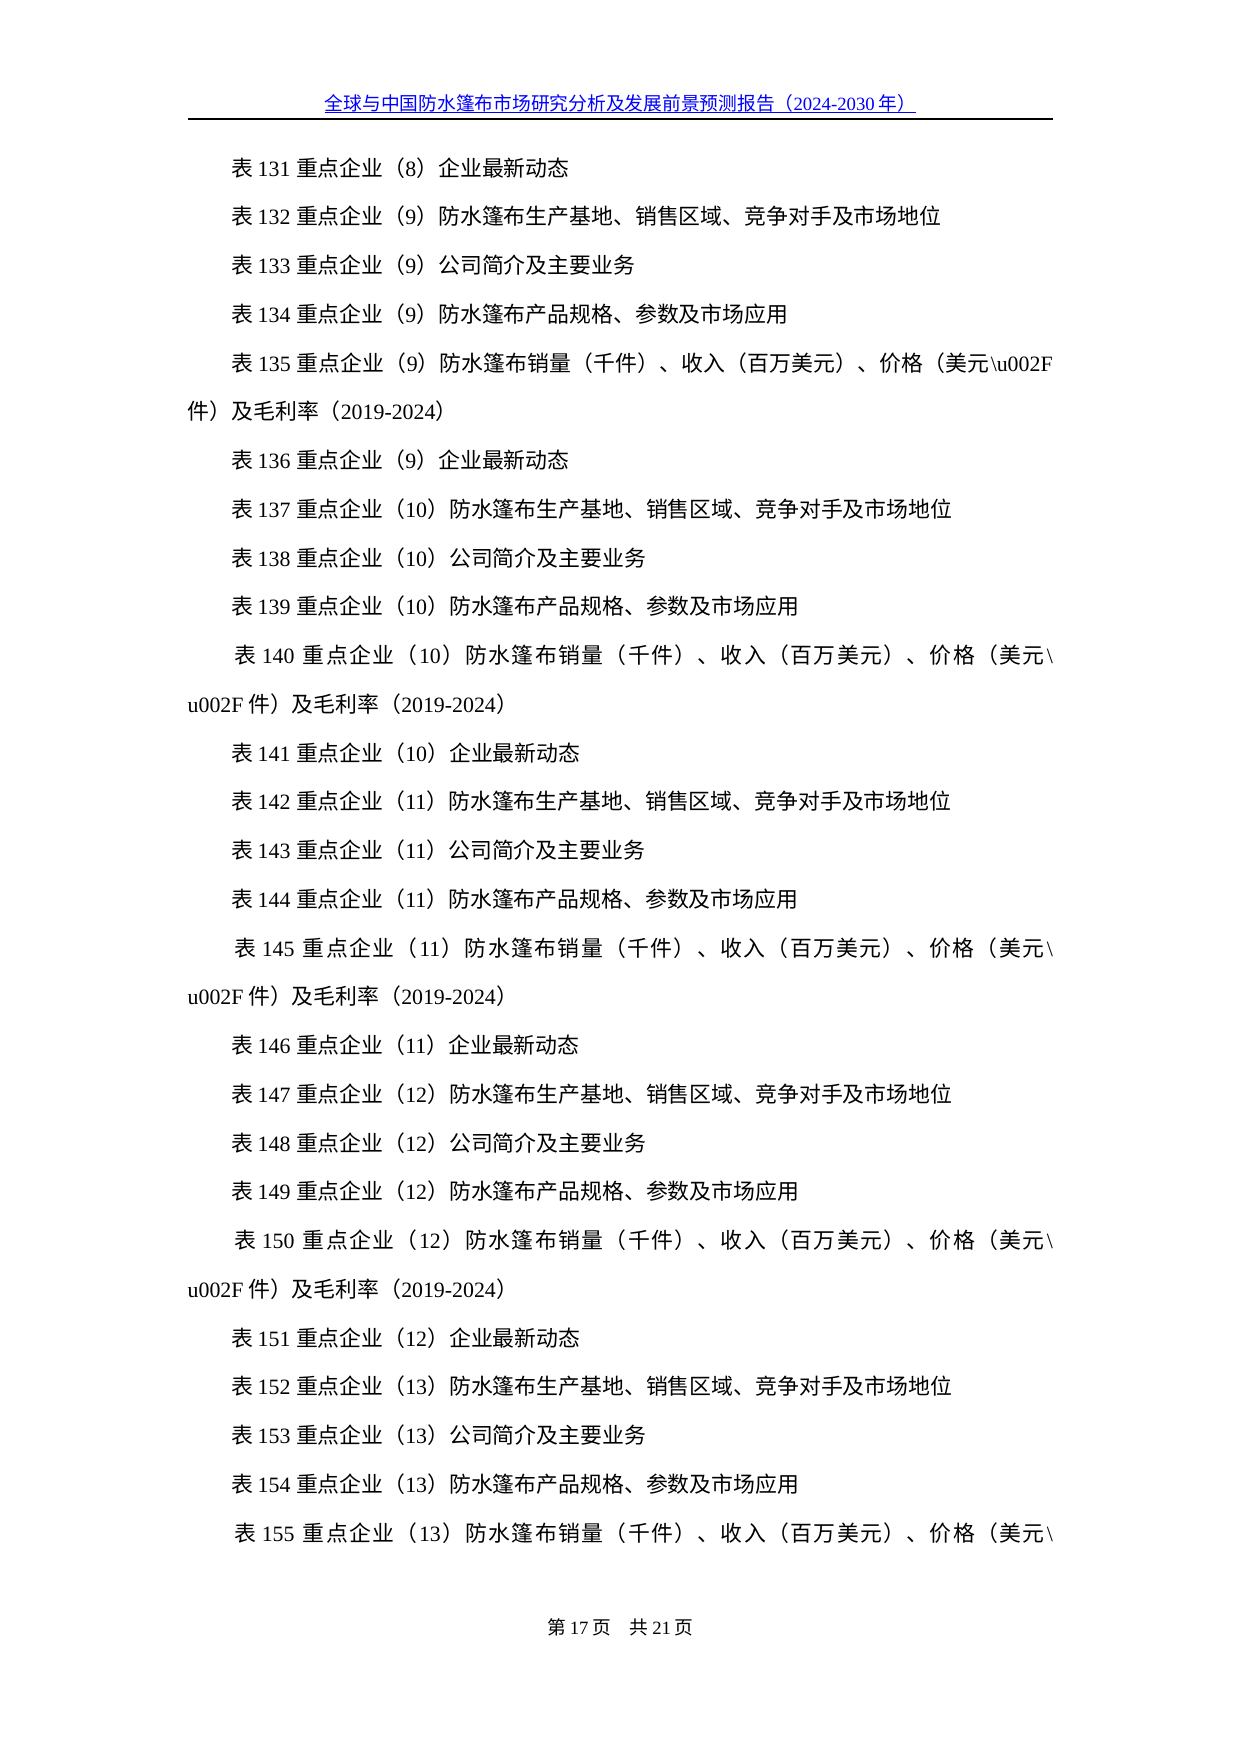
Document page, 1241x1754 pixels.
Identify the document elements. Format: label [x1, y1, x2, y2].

text [187, 150, 1053, 1548]
